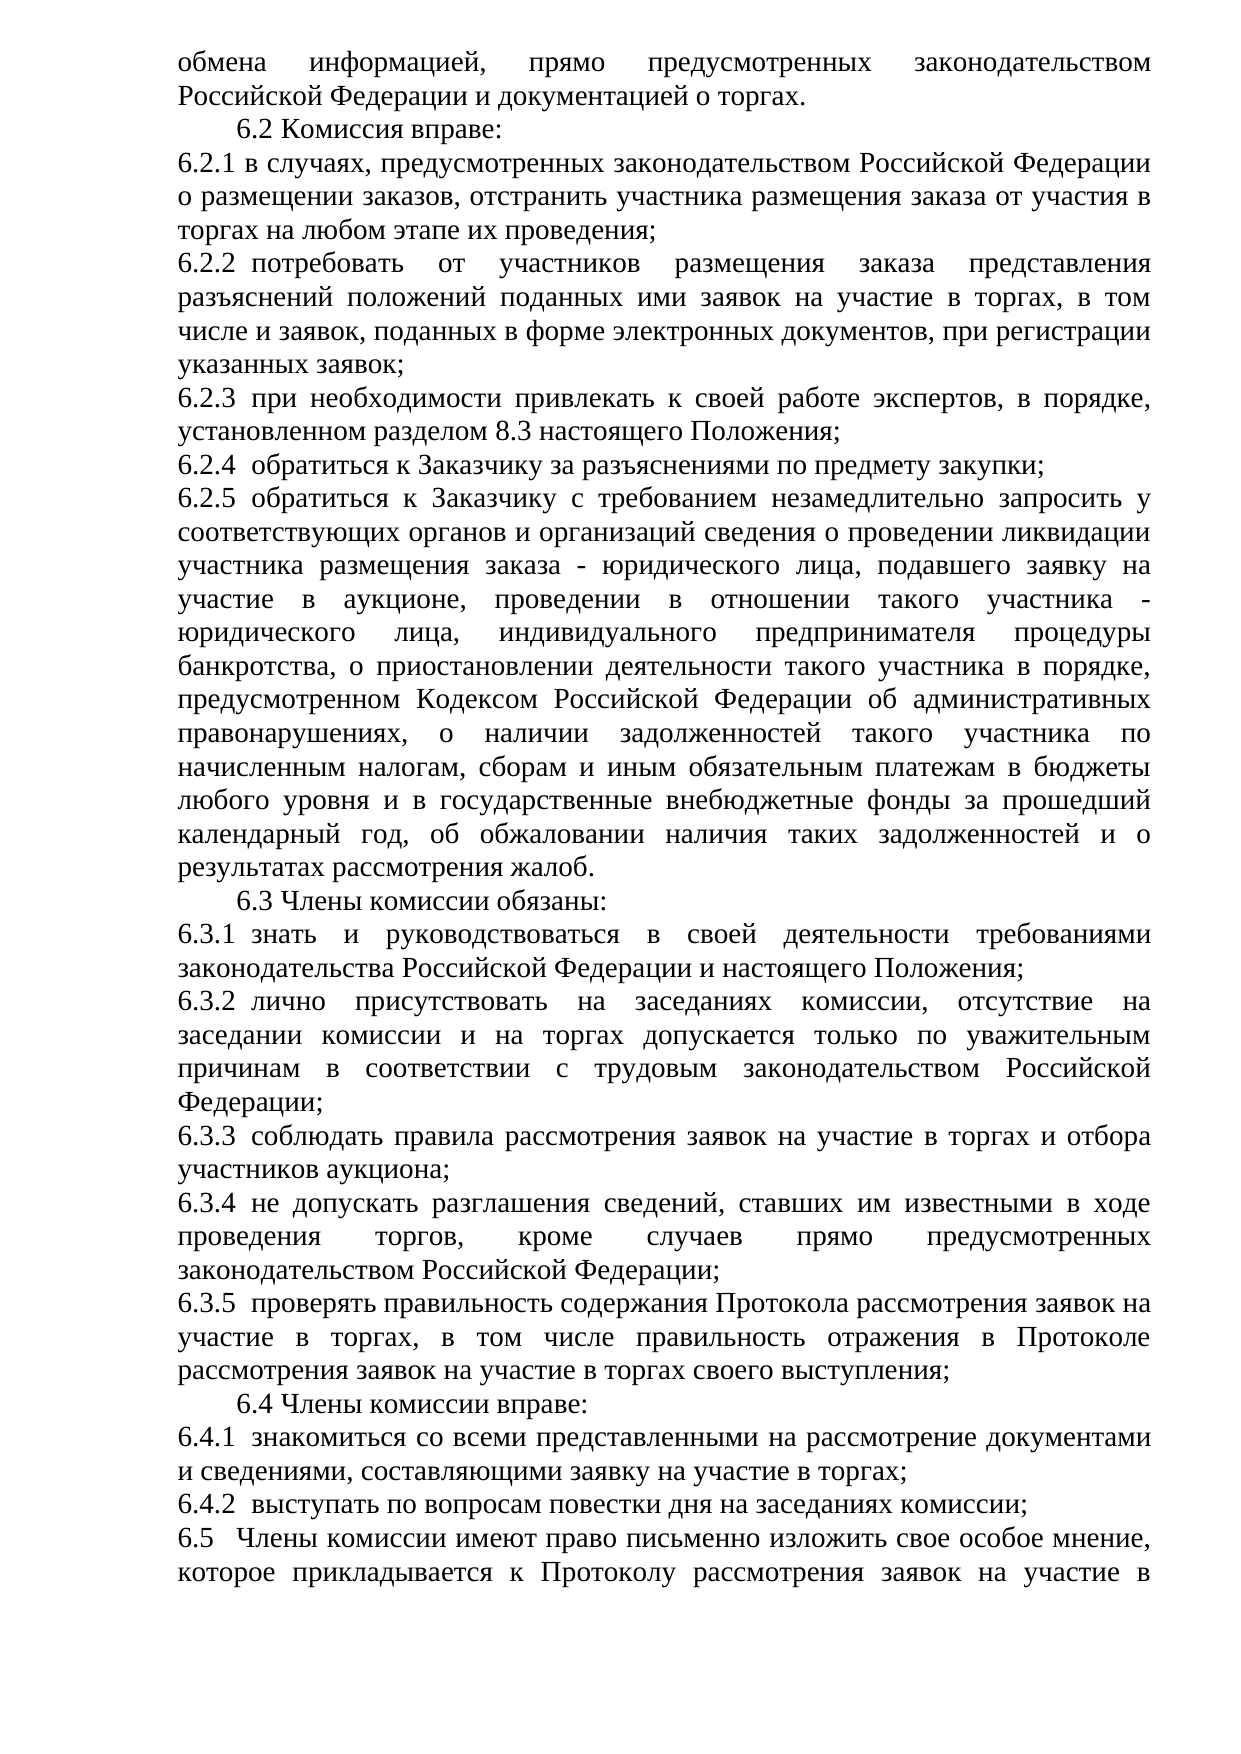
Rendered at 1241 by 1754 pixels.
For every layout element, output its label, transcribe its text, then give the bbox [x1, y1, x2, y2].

list обратиться к Заказчику с требованием незамедлительно запросить у соответствующих органов и организаций сведения о проведении ликвидации участника размещения заказа - юридического лица, подавшего заявку на участие в аукционе, проведении в отношении такого участника - юридического лица, индивидуального предпринимателя процедуры банкротства, о приостановлении деятельности такого участника в порядке, предусмотренном Кодексом Российской Федерации об административных правонарушениях, о наличии задолженностей такого участника по начисленным налогам, сборам и иным обязательным платежам в бюджеты любого уровня и в государственные внебюджетные фонды за прошедший календарный год, об обжаловании наличия таких задолженностей и о результатах рассмотрения жалоб. [177, 480, 1152, 883]
list лично присутствовать на заседаниях комиссии, отсутствие на заседании комиссии и на торгах допускается только по уважительным причинам в соответствии с трудовым законодательством Российской Федерации; [177, 983, 1152, 1118]
list знать и руководствоваться в своей деятельности требованиями законодательства Российской Федерации и настоящего Положения; [177, 916, 1152, 983]
text 6.2 Комиссия вправе: [177, 111, 1152, 145]
list соблюдать правила рассмотрения заявок на участие в торгах и отбора участников аукциона; [177, 1118, 1152, 1185]
list потребовать от участников размещения заказа представления разъяснений положений поданных ими заявок на участие в торгах, в том числе и заявок, поданных в форме электронных документов, при регистрации указанных заявок; [177, 246, 1152, 380]
list при необходимости привлекать к своей работе экспертов, в порядке, установленном разделом 8.3 настоящего Положения; [177, 380, 1152, 447]
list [177, 44, 1152, 111]
text 6.3 Члены комиссии обязаны: [177, 883, 1152, 916]
text 6.2.1 в случаях, предусмотренных законодательством Российской Федерации о размещении заказов, отстранить участника размещения заказа от участия в торгах на любом этапе их проведения; [177, 145, 1152, 246]
list не допускать разглашения сведений, ставших им известными в ходе проведения торгов, кроме случаев прямо предусмотренных законодательством Российской Федерации; [177, 1185, 1152, 1285]
list знакомиться со всеми представленными на рассмотрение документами и сведениями, составляющими заявку на участие в торгах; [177, 1419, 1152, 1487]
list обратиться к Заказчику за разъяснениями по предмету закупки; [177, 447, 1152, 480]
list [177, 1520, 1152, 1587]
list выступать по вопросам повестки дня на заседаниях комиссии; [177, 1487, 1152, 1520]
text 6.4 Члены комиссии вправе: [177, 1386, 1152, 1419]
list проверять правильность содержания Протокола рассмотрения заявок на участие в торгах, в том числе правильность отражения в Протоколе рассмотрения заявок на участие в торгах своего выступления; [177, 1285, 1152, 1386]
